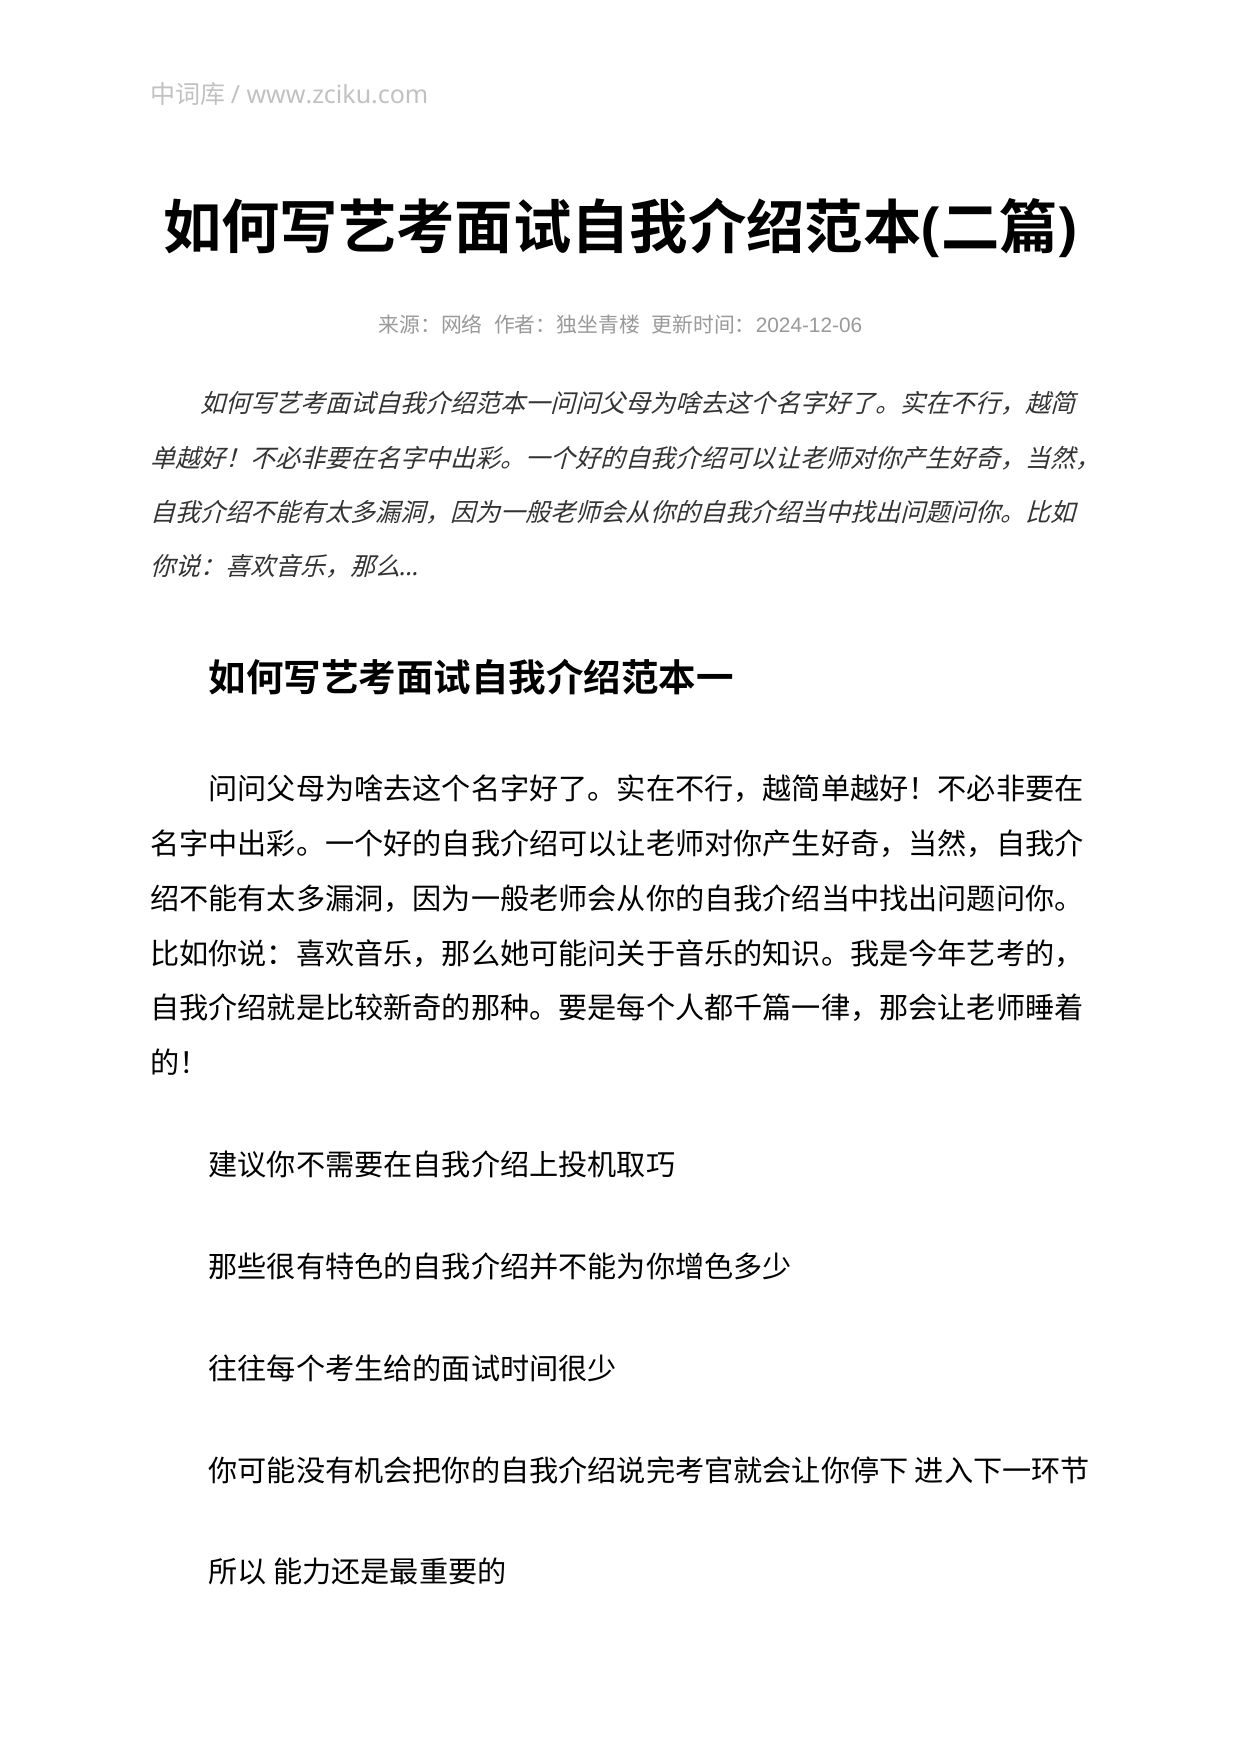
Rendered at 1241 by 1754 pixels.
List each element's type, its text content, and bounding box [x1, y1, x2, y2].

text 来源：网络 作者：独坐青楼 更新时间：2024-12-06 [150, 313, 1090, 337]
text 你可能没有机会把你的自我介绍说完考官就会让你停下 进入下一环节 [150, 1447, 1090, 1489]
text 问问父母为啥去这个名字好了。实在不行，越简单越好！不必非要在名字中出彩。一个好的自我介绍可以让老师对你产生好奇，当然，自我介绍不能有太多漏洞，因为一般老师会从你的自我介绍当中找出问题问你。比如你说：喜欢音乐，那么她可能问关于音乐的知识。我是今年艺考的，自我介绍就是比较新奇的那种。要是每个人都千篇一律，那会让老师睡着的！ [150, 766, 1090, 1082]
text 如何写艺考面试自我介绍范本一 [150, 648, 1090, 702]
text 所以 能力还是最重要的 [150, 1549, 1090, 1591]
text 如何写艺考面试自我介绍范本一问问父母为啥去这个名字好了。实在不行，越简单越好！不必非要在名字中出彩。一个好的自我介绍可以让老师对你产生好奇，当然，自我介绍不能有太多漏洞，因为一般老师会从你的自我介绍当中找出问题问你。比如你说：喜欢音乐，那么... [150, 384, 1090, 583]
subtitle 如何写艺考面试自我介绍范本(二篇) [150, 181, 1090, 266]
text 那些很有特色的自我介绍并不能为你增色多少 [150, 1243, 1090, 1286]
text 建议你不需要在自我介绍上投机取巧 [150, 1142, 1090, 1184]
text 往往每个考生给的面试时间很少 [150, 1345, 1090, 1388]
